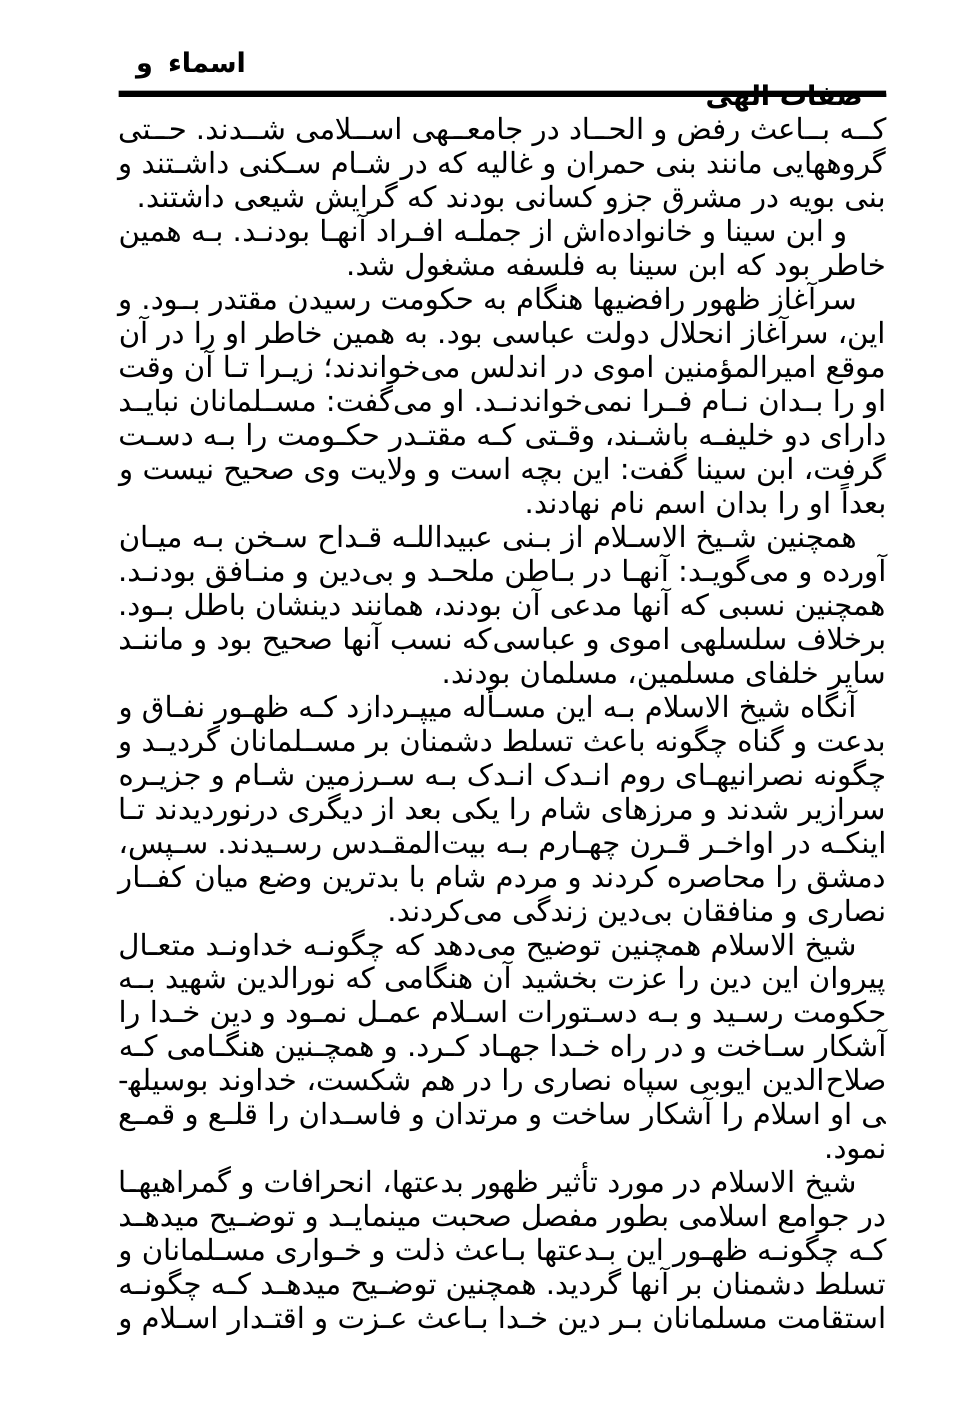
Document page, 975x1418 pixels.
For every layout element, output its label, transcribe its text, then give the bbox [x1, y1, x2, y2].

text شیخ الاسلام همچنین توضیح می‌دهد كه چگونه خداوند متعال پیروان این دین را عزت بخشید آن هنگامی که نورالدین شهید به حکومت رسید و به دستورات اسلام عمل نمود و دین خدا را آشکار ساخت و در راه خدا جهاد کرد. و همچنین هنگامی که صلاح‌الدین ایوبی سپاه نصاری را در هم شكست، خداوند بوسیلهی او اسلام را آشکار ساخت و مرتدان و فاسدان را قلع و قمع نمود. [118, 928, 886, 1166]
text آنگاه شیخ الاسلام به این مسأله میپردازد که ظهور نفاق و بدعت و گناه چگونه باعث تسلط دشمنان بر مسلمانان گردید و چگونه نصرانیهای روم اندک اندک به سرزمین شام و جزیره سرازیر شدند و مرزهای شام را یكی بعد از دیگری درنوردیدند تا اینكه در اواخر قرن چهارم به بیت‌المقدس رسیدند. سپس، دمشق را محاصره كردند و مردم شام با بدترین وضع میان كفار نصاری و منافقان بی‌دین زندگی می‌كردند. [118, 690, 886, 928]
text سرآغاز ظهور رافضیها هنگام به حکومت رسیدن مقتدر بود. و این، سرآغاز انحلال دولت عباسی بود. به همین خاطر او را در آن موقع امیرالمؤمنین اموی در اندلس می‌خواندند؛ زیرا تا آن وقت او را بدان نام فرا نمی‌خواندند. او می‌گفت: مسلمانان نباید دارای دو خلیفه باشند، وقتی كه مقتدر حكومت را به دست گرفت، ابن سینا گفت: این بچه است و ولایت وی صحیح نیست و بعداً او را بدان اسم نام نهادند. [118, 283, 886, 520]
text همچنین شیخ الاسلام از بنی عبیدالله قداح سخن به میان آورده و می‌گوید: آنها در باطن ملحد و بی‌دین و منافق بودند. همچنین نسبی كه آنها مدعی آن بودند، همانند دینشان باطل بود. برخلاف سلسلهی اموی و عباسی که نسب آنها صحیح بود و مانند سایر خلفای مسلمین، مسلمان بودند. [118, 520, 886, 690]
text و ابن سینا و خانواده‌اش از جمله افراد آنها بودند. به همین خاطر بود كه ابن سینا به فلسفه مشغول شد. [118, 215, 886, 283]
